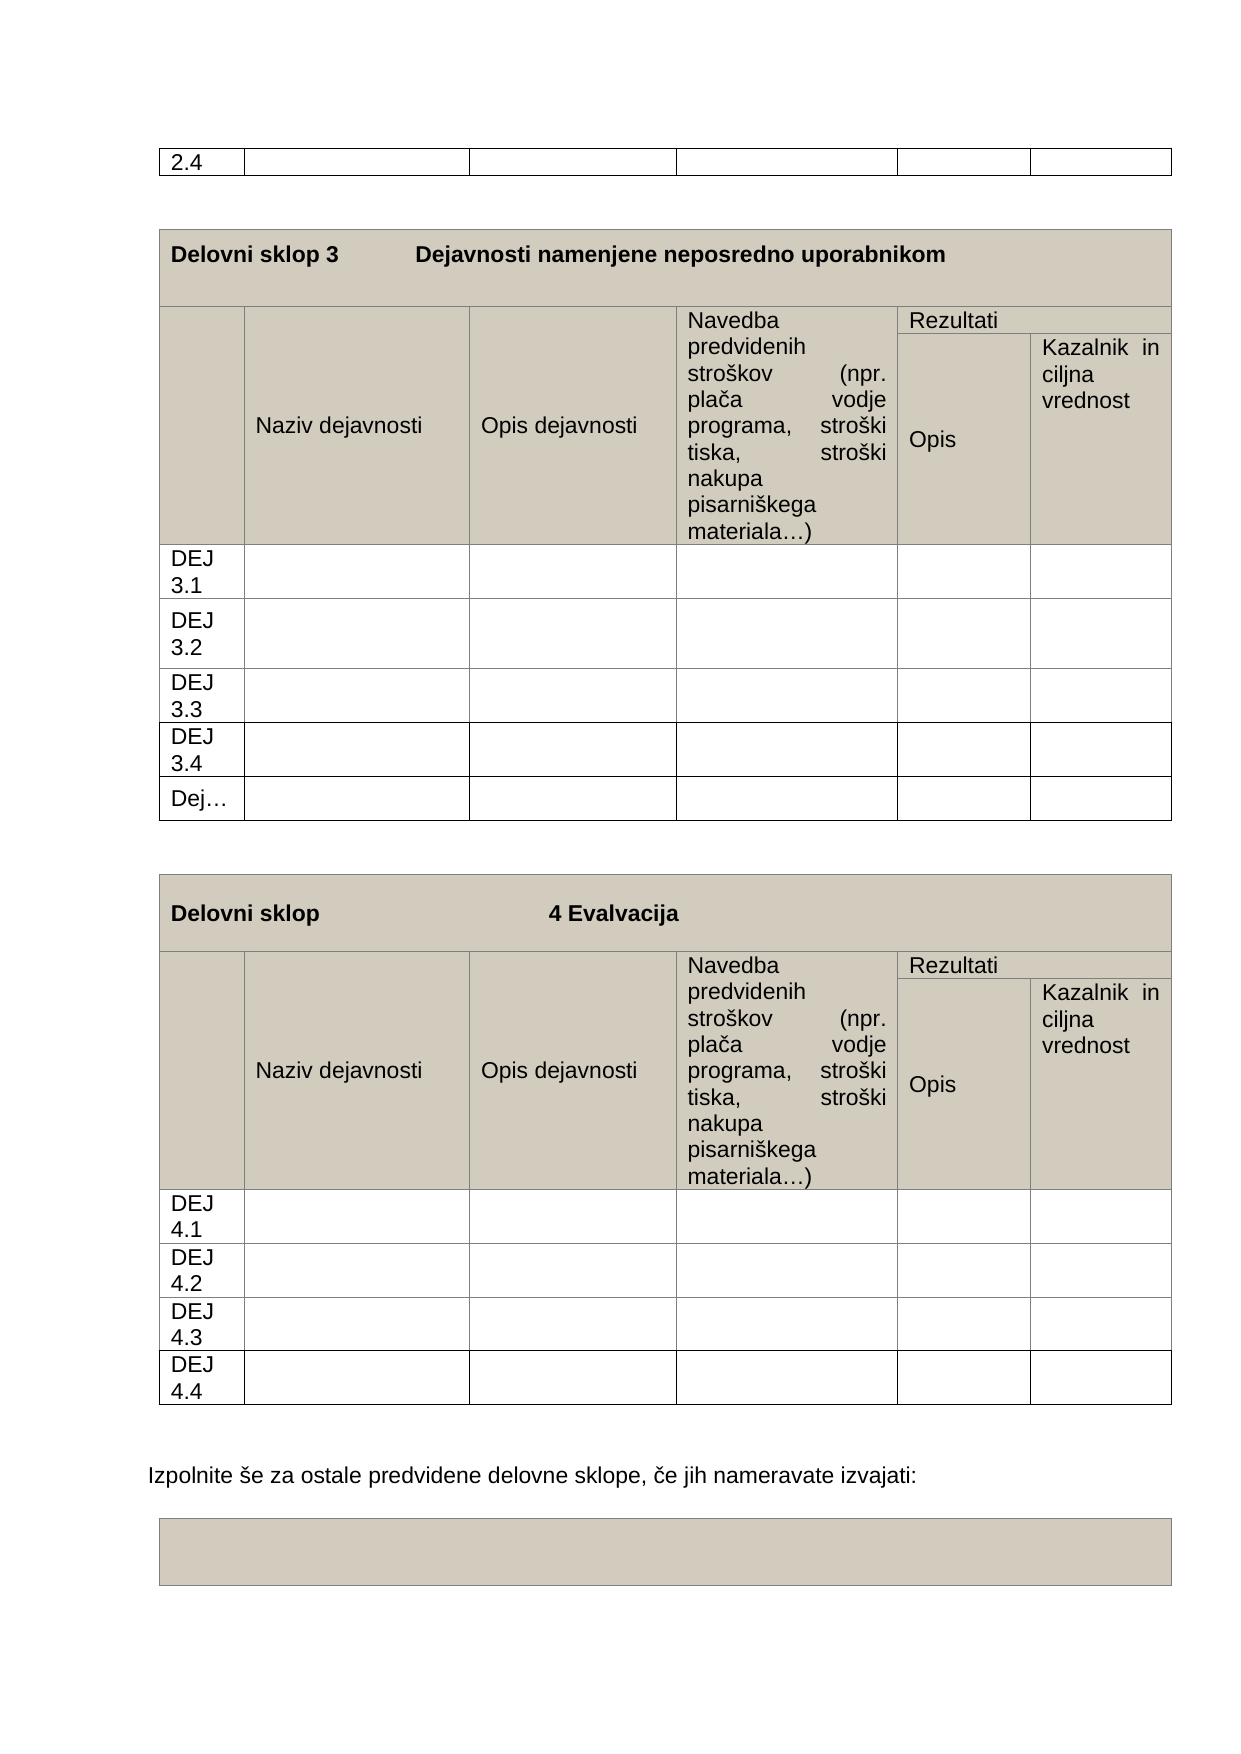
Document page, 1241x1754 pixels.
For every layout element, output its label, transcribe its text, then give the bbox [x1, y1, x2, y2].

table_cell Rezultati [898, 952, 1171, 978]
table_cell [677, 777, 897, 820]
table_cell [677, 307, 897, 544]
table_cell Opis [898, 334, 1030, 544]
table_cell [1031, 599, 1171, 668]
table_cell [1031, 149, 1171, 175]
table_cell DEJ 4.1 [160, 1190, 244, 1243]
table_cell Naziv dejavnosti [245, 307, 469, 544]
table_cell [470, 669, 676, 722]
table_header Delovni sklop 4 Evalvacija [160, 875, 1171, 951]
table_cell DEJ 3.4 [160, 723, 244, 776]
table_cell [1031, 723, 1171, 776]
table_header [160, 1519, 1171, 1585]
table_cell [1031, 1351, 1171, 1404]
table_header Delovni sklop 3 Dejavnosti namenjene neposredno uporabnikom [160, 230, 1171, 306]
table_cell [470, 149, 676, 175]
table_cell Kazalnik in ciljna vrednost [1031, 979, 1171, 1189]
table_cell [245, 1190, 469, 1243]
table_cell [677, 1298, 897, 1350]
table_cell [470, 1351, 676, 1404]
table_cell [1031, 777, 1171, 820]
table_cell [898, 723, 1030, 776]
table_cell [898, 1244, 1030, 1297]
table_cell [898, 1190, 1030, 1243]
table_cell [160, 307, 244, 544]
table_cell [470, 723, 676, 776]
table_cell [470, 777, 676, 820]
table_cell DEJ 4.3 [160, 1298, 244, 1350]
table_cell Opis [898, 979, 1030, 1189]
table_cell [677, 149, 897, 175]
table_cell [470, 1244, 676, 1297]
table_cell [245, 545, 469, 598]
table_cell Opis dejavnosti [470, 952, 676, 1189]
table_cell Dej… [160, 777, 244, 820]
table_cell [245, 1298, 469, 1350]
table_cell [245, 1244, 469, 1297]
table_cell [1031, 1298, 1171, 1350]
table_cell [677, 1244, 897, 1297]
table_cell [470, 545, 676, 598]
table_cell Kazalnik in ciljna vrednost [1031, 334, 1171, 544]
table_cell Rezultati [898, 307, 1171, 333]
table_cell [245, 669, 469, 722]
table_cell [677, 723, 897, 776]
table_cell Opis dejavnosti [470, 307, 676, 544]
table_cell [470, 1298, 676, 1350]
table_cell DEJ 3.3 [160, 669, 244, 722]
table_cell [160, 952, 244, 1189]
table_cell [677, 669, 897, 722]
table_cell [1031, 545, 1171, 598]
table_cell [898, 669, 1030, 722]
table_cell [898, 545, 1030, 598]
table_cell Navedba predvidenih stroškov (npr. plača vodje programa, stroški tiska, stroški nakupa pisarniškega materiala…) [677, 952, 897, 1189]
table_cell DEJ 4.4 [160, 1351, 244, 1404]
table_cell [898, 599, 1030, 668]
table_cell DEJ 4.2 [160, 1244, 244, 1297]
table_cell [898, 149, 1030, 175]
table_cell [898, 1298, 1030, 1350]
table_cell [898, 1351, 1030, 1404]
table_cell [1031, 1244, 1171, 1297]
table_cell [245, 777, 469, 820]
text Izpolnite še za ostale predvidene delovne sklope, če jih nameravate izvajati: [148, 1462, 1093, 1488]
table_cell [898, 777, 1030, 820]
table_cell [1031, 669, 1171, 722]
table_cell Naziv dejavnosti [245, 952, 469, 1189]
table_cell [245, 1351, 469, 1404]
table_cell [677, 1190, 897, 1243]
table_cell [1031, 1190, 1171, 1243]
table_cell DEJ 3.1 [160, 545, 244, 598]
table_cell [245, 149, 469, 175]
table_cell [677, 1351, 897, 1404]
table_cell DEJ 3.2 [160, 599, 244, 668]
table_cell [677, 599, 897, 668]
table_cell [677, 545, 897, 598]
table_cell [470, 599, 676, 668]
table_cell [470, 1190, 676, 1243]
table_cell [245, 599, 469, 668]
table_cell [245, 723, 469, 776]
table_cell DEJ 2.4 [160, 149, 244, 175]
